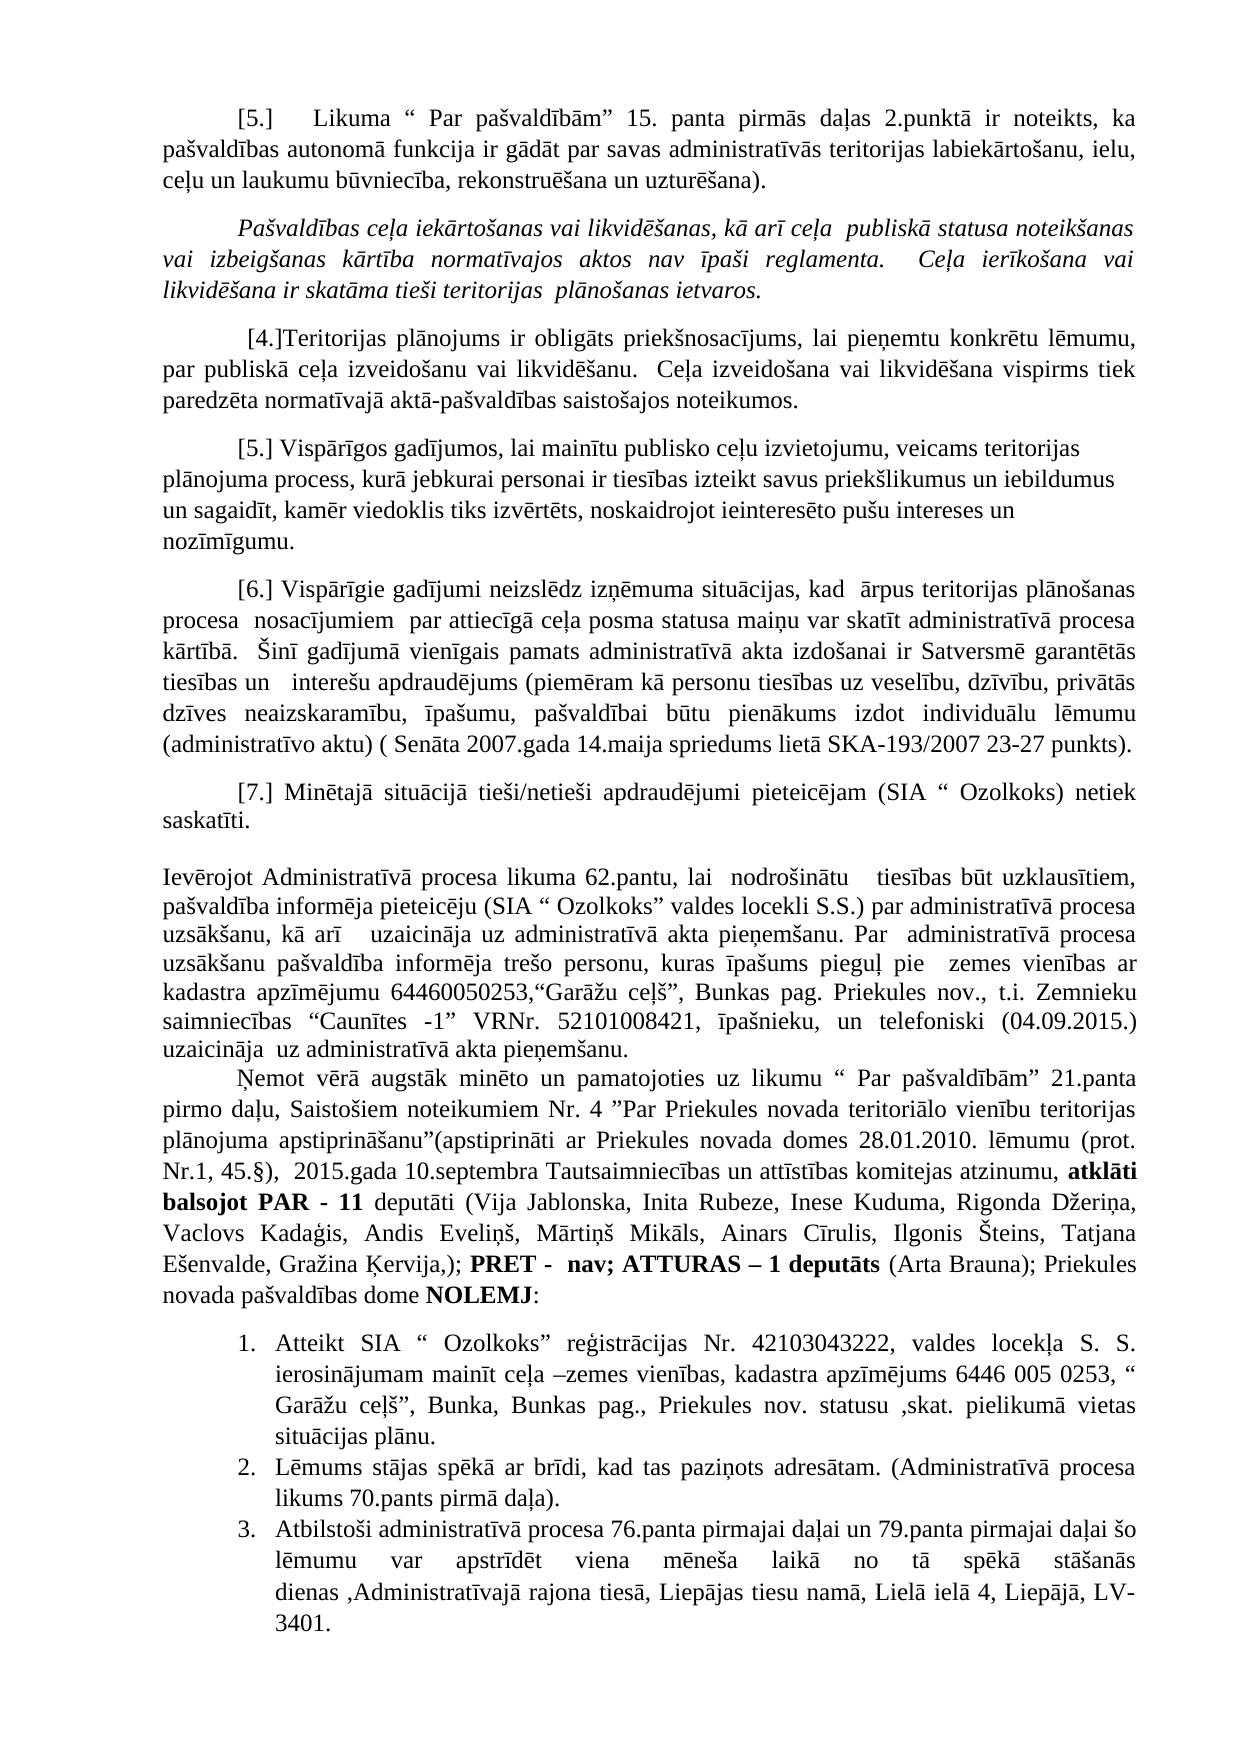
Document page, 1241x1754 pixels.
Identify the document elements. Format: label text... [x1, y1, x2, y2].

text [5.] Vispārīgos gadījumos, lai mainītu publisko ceļu izvietojumu, veicams teritorijas plānojuma process, kurā jebkurai personai ir tiesības izteikt savus priekšlikumus un iebildumus un sagaidīt, kamēr viedoklis tiks izvērtēts, noskaidrojot ieinteresēto pušu intereses un nozīmīgumu. [162, 433, 1137, 555]
list Atbilstoši administratīvā procesa 76.panta pirmajai daļai un 79.panta pirmajai daļai šo lēmumu var apstrīdēt viena mēneša laikā no tā spēkā stāšanās dienas ,Administratīvajā rajona tiesā, Liepājas tiesu namā, Lielā ielā 4, Liepājā, LV-3401. [237, 1514, 1137, 1636]
text [5.] Likuma “ Par pašvaldībām” 15. panta pirmās daļas 2.punktā ir noteikts, ka pašvaldības autonomā funkcija ir gādāt par savas administratīvās teritorijas labiekārtošanu, ielu, ceļu un laukumu būvniecība, rekonstruēšana un uzturēšana). [162, 103, 1137, 194]
text Ievērojot Administratīvā procesa likuma 62.pantu, lai nodrošinātu tiesības būt uzklausītiem, pašvaldība informēja pieteicēju (SIA “ Ozolkoks” valdes locekli S.S.) par administratīvā procesa uzsākšanu, kā arī uzaicināja uz administratīvā akta pieņemšanu. Par administratīvā procesa uzsākšanu pašvaldība informēja trešo personu, kuras īpašums pieguļ pie zemes vienības ar kadastra apzīmējumu 64460050253,“Garāžu ceļš”, Bunkas pag. Priekules nov., t.i. Zemnieku saimniecības “Caunītes -1” VRNr. 52101008421, īpašnieku, un telefoniski (04.09.2015.) uzaicināja uz administratīvā akta pieņemšanu. [162, 862, 1137, 1063]
text Pašvaldības ceļa iekārtošanas vai likvidēšanas, kā arī ceļa publiskā statusa noteikšanas vai izbeigšanas kārtība normatīvajos aktos nav īpaši reglamenta. Ceļa ierīkošana vai likvidēšana ir skatāma tieši teritorijas plānošanas ietvaros. [162, 213, 1137, 304]
list Atteikt SIA “ Ozolkoks” reģistrācijas Nr. 42103043222, valdes locekļa S. S. ierosinājumam mainīt ceļa –zemes vienības, kadastra apzīmējums 6446 005 0253, “ Garāžu ceļš”, Bunka, Bunkas pag., Priekules nov. statusu ,skat. pielikumā vietas situācijas plānu. [237, 1328, 1137, 1450]
list Lēmums stājas spēkā ar brīdi, kad tas paziņots adresātam. (Administratīvā procesa likums 70.pants pirmā daļa). [237, 1452, 1137, 1512]
text [6.] Vispārīgie gadījumi neizslēdz izņēmuma situācijas, kad ārpus teritorijas plānošanas procesa nosacījumiem par attiecīgā ceļa posma statusa maiņu var skatīt administratīvā procesa kārtībā. Šinī gadījumā vienīgais pamats administratīvā akta izdošanai ir Satversmē garantētās tiesības un interešu apdraudējums (piemēram kā personu tiesības uz veselību, dzīvību, privātās dzīves neaizskaramību, īpašumu, pašvaldībai būtu pienākums izdot individuālu lēmumu (administratīvo aktu) ( Senāta 2007.gada 14.maija spriedums lietā SKA-193/2007 23-27 punkts). [162, 574, 1137, 758]
text [4.]Teritorijas plānojums ir obligāts priekšnosacījums, lai pieņemtu konkrētu lēmumu, par publiskā ceļa izveidošanu vai likvidēšanu. Ceļa izveidošana vai likvidēšana vispirms tiek paredzēta normatīvajā aktā-pašvaldības saistošajos noteikumos. [162, 323, 1137, 414]
text [7.] Minētajā situācijā tieši/netieši apdraudējumi pieteicējam (SIA “ Ozolkoks) netiek saskatīti. [162, 777, 1137, 834]
text Ņemot vērā augstāk minēto un pamatojoties uz likumu “ Par pašvaldībām” 21.panta pirmo daļu, Saistošiem noteikumiem Nr. 4 ”Par Priekules novada teritoriālo vienību teritorijas plānojuma apstiprināšanu”(apstiprināti ar Priekules novada domes 28.01.2010. lēmumu (prot. Nr.1, 45.§), 2015.gada 10.septembra Tautsaimniecības un attīstības komitejas atzinumu, atklāti balsojot PAR - 11 deputāti (Vija Jablonska, Inita Rubeze, Inese Kuduma, Rigonda Džeriņa, Vaclovs Kadaģis, Andis Eveliņš, Mārtiņš Mikāls, Ainars Cīrulis, Ilgonis Šteins, Tatjana Ešenvalde, Gražina Ķervija,); PRET - nav; ATTURAS – 1 deputāts (Arta Brauna); Priekules novada pašvaldības dome NOLEMJ: [162, 1063, 1137, 1309]
